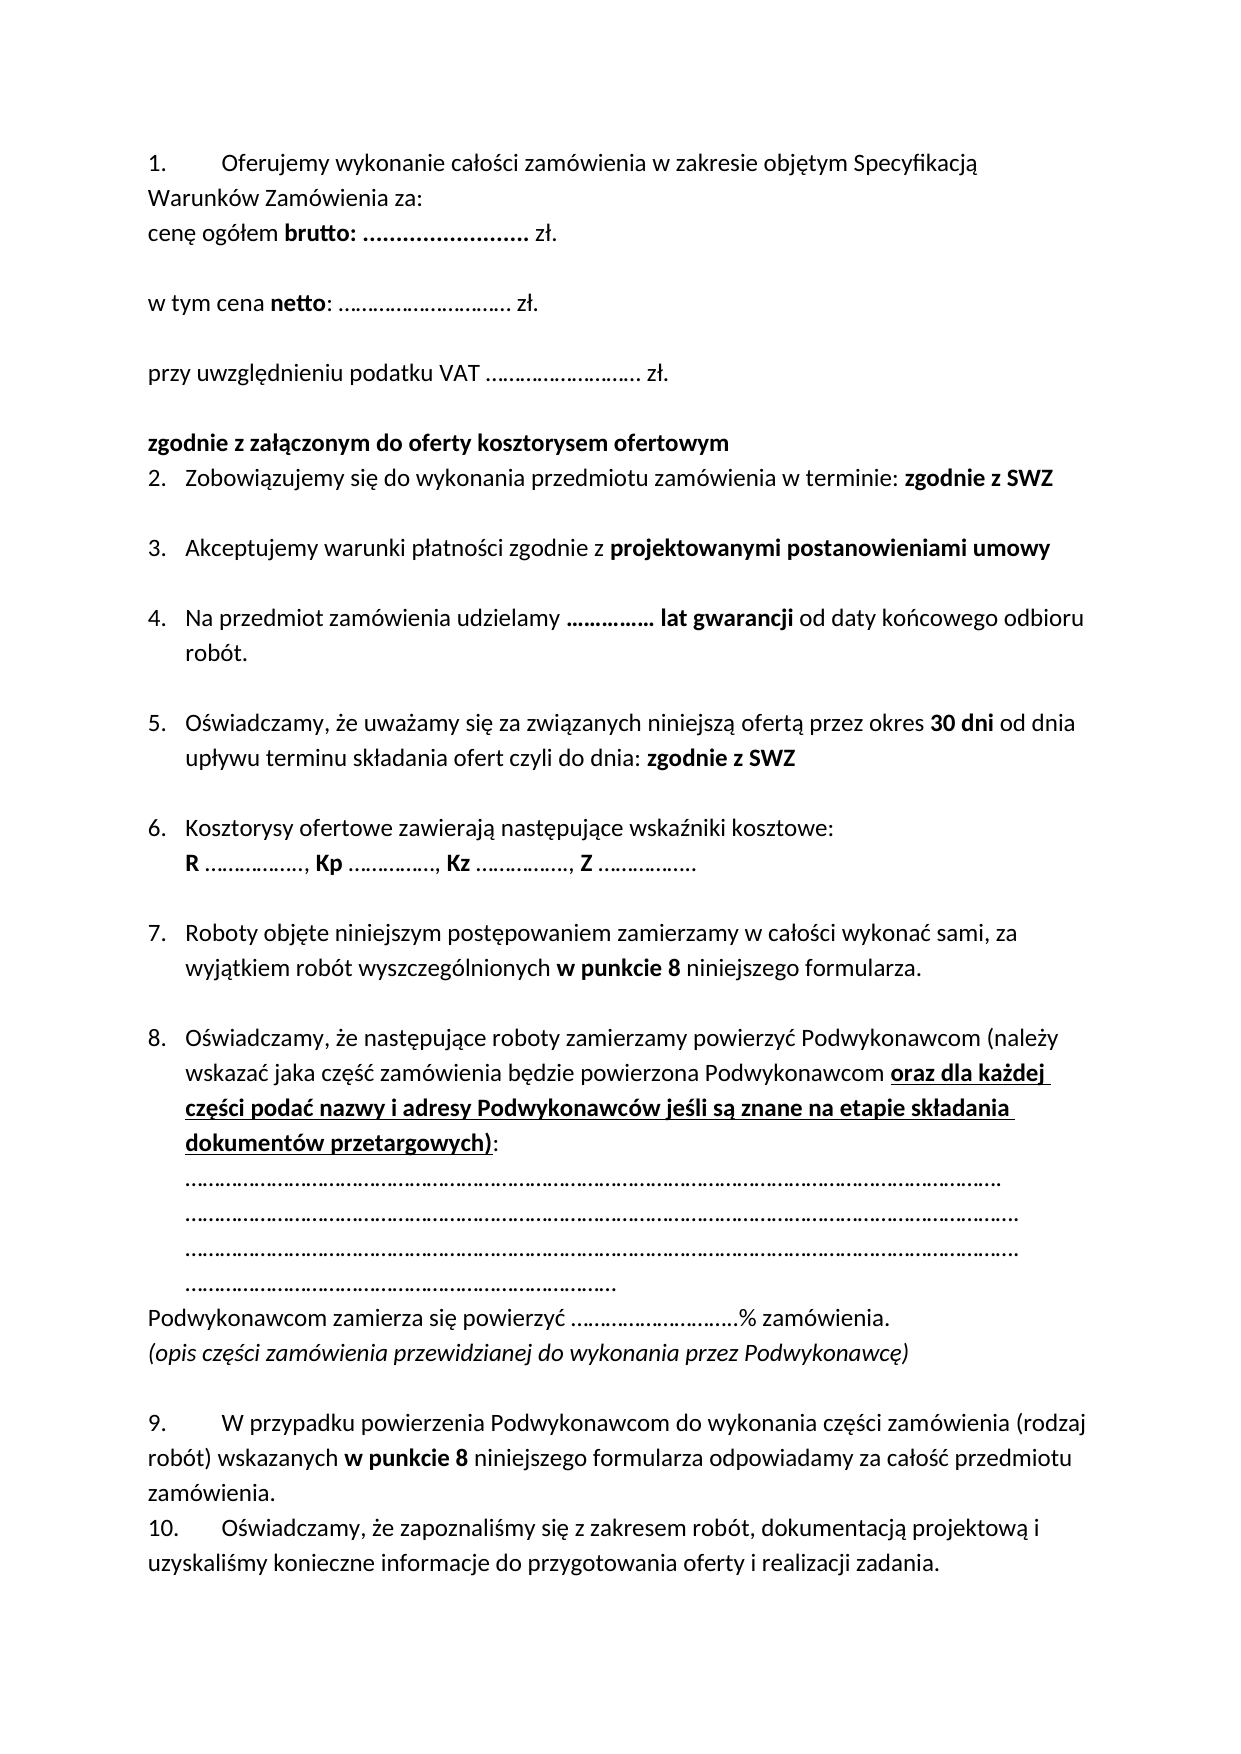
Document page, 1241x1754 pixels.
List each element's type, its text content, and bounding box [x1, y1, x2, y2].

list w tym cena netto: ………………………… zł. [148, 288, 1093, 318]
list Na przedmiot zamówienia udzielamy …………… lat gwarancji od daty końcowego odbioru robót. [148, 603, 1093, 668]
list Podwykonawcom zamierza się powierzyć ………………………..% zamówienia. [148, 1303, 1093, 1333]
list Oświadczamy, że następujące roboty zamierzamy powierzyć Podwykonawcom (należy wskazać jaka część zamówienia będzie powierzona Podwykonawcom oraz dla każdej części podać nazwy i adresy Podwykonawców jeśli są znane na etapie składania dokumentów przetargowych): [148, 1023, 1093, 1158]
list Roboty objęte niniejszym postępowaniem zamierzamy w całości wykonać sami, za wyjątkiem robót wyszczególnionych w punkcie 8 niniejszego formularza. [148, 918, 1093, 983]
text zgodnie z załączonym do oferty kosztorysem ofertowym [148, 428, 1093, 458]
list (opis części zamówienia przewidzianej do wykonania przez Podwykonawcę) [148, 1338, 1093, 1368]
list Oświadczamy, że uważamy się za związanych niniejszą ofertą przez okres 30 dni od dnia upływu terminu składania ofert czyli do dnia: zgodnie z SWZ [148, 708, 1093, 773]
list Oświadczamy, że zapoznaliśmy się z zakresem robót, dokumentacją projektową i uzyskaliśmy konieczne informacje do przygotowania oferty i realizacji zadania. [148, 1513, 1093, 1578]
list Kosztorysy ofertowe zawierają następujące wskaźniki kosztowe: [148, 813, 1093, 843]
list …………………………………………………………………………………………………………………………….……………………………………………………………………………………………………………………………….……………………………………………………………………………………………………………………………….………………………………………………………………… [185, 1163, 1093, 1298]
list Akceptujemy warunki płatności zgodnie z projektowanymi postanowieniami umowy [148, 533, 1093, 563]
list cenę ogółem brutto: ......................... zł. [148, 218, 1093, 248]
list W przypadku powierzenia Podwykonawcom do wykonania części zamówienia (rodzaj robót) wskazanych w punkcie 8 niniejszego formularza odpowiadamy za całość przedmiotu zamówienia. [148, 1408, 1093, 1508]
list R …………….., Kp ……………, Kz ……………., Z …………….. [185, 848, 1093, 878]
list przy uwzględnieniu podatku VAT ……………………… zł. [148, 358, 1093, 388]
list Zobowiązujemy się do wykonania przedmiotu zamówienia w terminie: zgodnie z SWZ [148, 463, 1093, 493]
list Oferujemy wykonanie całości zamówienia w zakresie objętym Specyfikacją Warunków Zamówienia za: [148, 148, 1093, 213]
